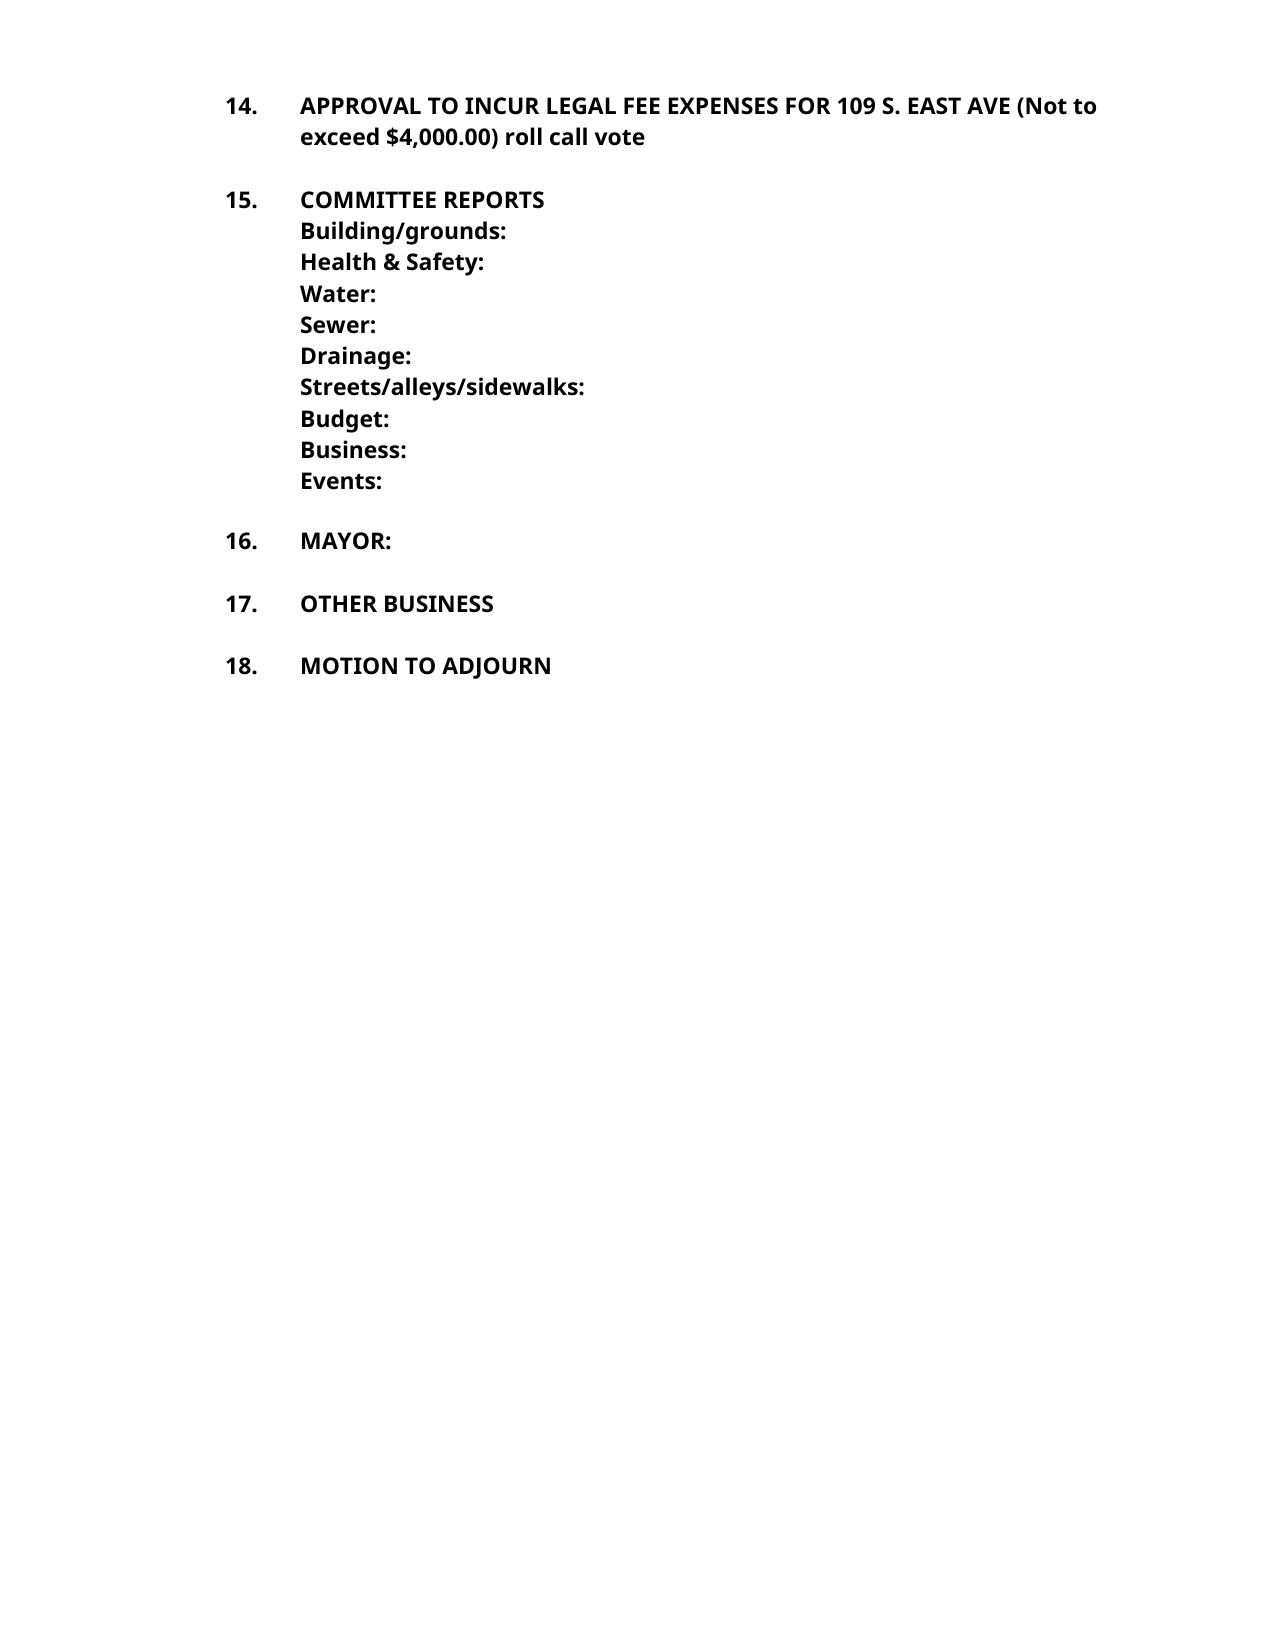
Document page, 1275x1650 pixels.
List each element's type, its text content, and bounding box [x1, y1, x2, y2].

text Streets/alleys/sidewalks: [300, 371, 1125, 402]
list COMMITTEE REPORTS [225, 184, 1125, 215]
text Water: [187, 277, 1125, 309]
list APPROVAL TO INCUR LEGAL FEE EXPENSES FOR 109 S. EAST AVE (Not to exceed $4,000.00) roll call vote [225, 90, 1125, 152]
list OTHER BUSINESS [225, 587, 1125, 619]
text Events: [187, 465, 1125, 496]
text Health & Safety: [187, 246, 1125, 277]
text Drainage: [262, 340, 1125, 371]
text Sewer: [262, 309, 1125, 340]
text Budget: [187, 402, 1125, 434]
text Building/grounds: [262, 215, 1125, 246]
list MAYOR: [225, 525, 1125, 556]
list MOTION TO ADJOURN [225, 650, 1125, 681]
text Business: [187, 434, 1125, 465]
